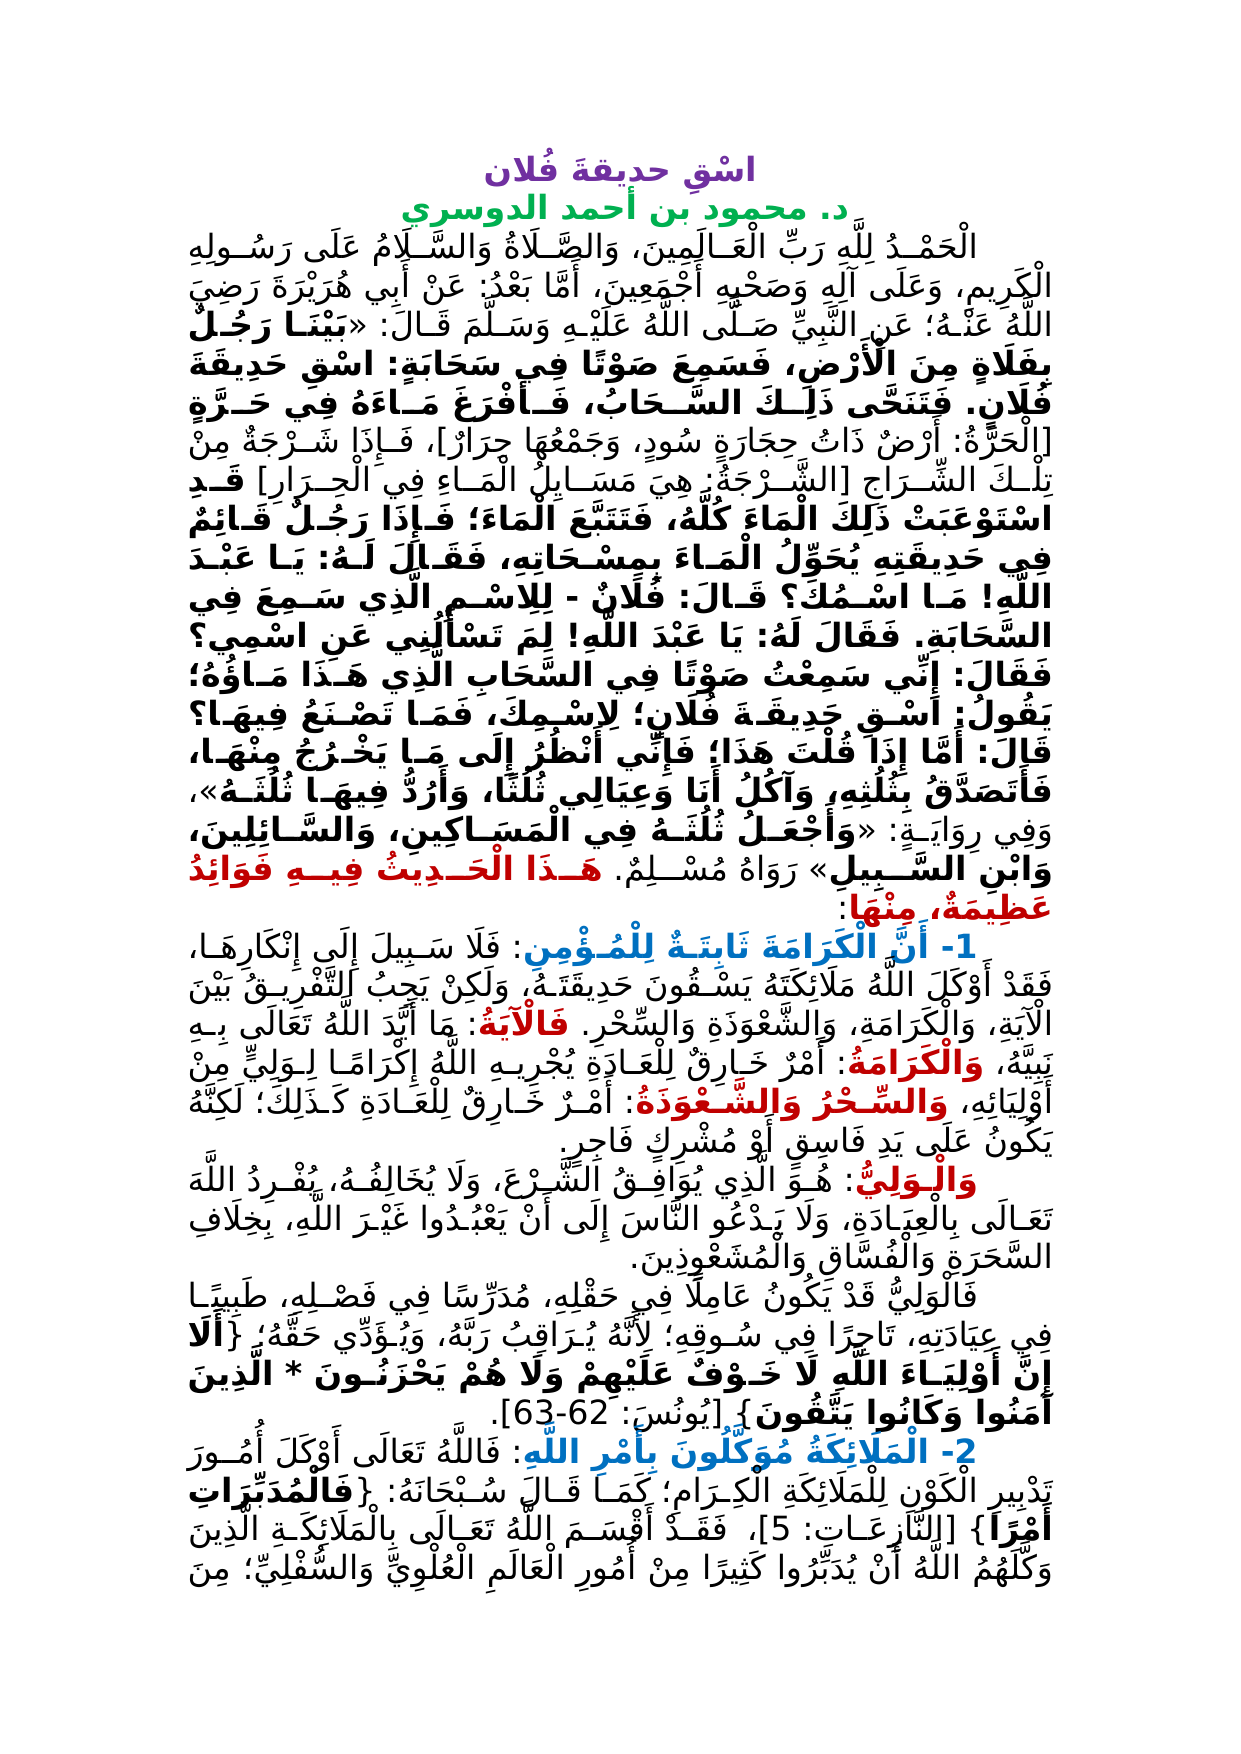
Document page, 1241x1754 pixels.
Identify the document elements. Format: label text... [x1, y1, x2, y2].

text فَالْوَلِيُّ قَدْ يَكُونُ عَامِلًا فِي حَقْلِهِ، مُدَرِّسًا فِي فَصْلِهِ، طَبِيبًا فِي عِيَادَتِهِ، تَاجِرًا فِي سُوقِهِ؛ لِأَنَّهُ يُرَاقِبُ رَبَّهُ، وَيُؤَدِّي حَقَّهُ؛ {أَلَا إِنَّ أَوْلِيَاءَ اللَّهِ لَا خَوْفٌ عَلَيْهِمْ وَلَا هُمْ يَحْزَنُونَ * الَّذِينَ آمَنُوا وَكَانُوا يَتَّقُونَ} [يُونُسَ: 62-63]. [187, 1277, 1053, 1432]
text اسْقِ حديقةَ فُلان [187, 150, 1053, 189]
text د. محمود بن أحمد الدوسري [187, 189, 1053, 228]
text وَالْوَلِيُّ: هُوَ الَّذِي يُوَافِقُ الشَّرْعَ، وَلَا يُخَالِفُهُ، يُفْرِدُ اللَّهَ تَعَالَى بِالْعِبَادَةِ، وَلَا يَدْعُو النَّاسَ إِلَى أَنْ يَعْبُدُوا غَيْرَ اللَّهِ، بِخِلَافِ السَّحَرَةِ وَالْفُسَّاقِ وَالْمُشَعْوِذِينَ. [187, 1160, 1053, 1277]
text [187, 1432, 1053, 1588]
text 1- أَنَّ الْكَرَامَةَ ثَابِتَةٌ لِلْمُؤْمِنِ: فَلَا سَبِيلَ إِلَى إِنْكَارِهَا، فَقَدْ أَوْكَلَ اللَّهُ مَلَائِكَتَهُ يَسْقُونَ حَدِيقَتَهُ، وَلَكِنْ يَجِبُ التَّفْرِيقُ بَيْنَ الْآيَةِ، وَالْكَرَامَةِ، وَالشَّعْوَذَةِ وَالسِّحْرِ. فَالْآيَةُ: مَا أَيَّدَ اللَّهُ تَعَالَى بِهِ نَبِيَّهُ، وَالْكَرَامَةُ: أَمْرٌ خَارِقٌ لِلْعَادَةِ يُجْرِيهِ اللَّهُ إِكْرَامًا لِوَلِيٍّ مِنْ أَوْلِيَائِهِ، وَالسِّحْرُ وَالشَّعْوَذَةُ: أَمْرٌ خَارِقٌ لِلْعَادَةِ كَذَلِكَ؛ لَكِنَّهُ يَكُونُ عَلَى يَدِ فَاسِقٍ أَوْ مُشْرِكٍ فَاجِرٍ. [187, 927, 1053, 1160]
text الْحَمْدُ لِلَّهِ رَبِّ الْعَالَمِينَ، وَالصَّلَاةُ وَالسَّلَامُ عَلَى رَسُولِهِ الْكَرِيمِ، وَعَلَى آلِهِ وَصَحْبِهِ أَجْمَعِينَ، أَمَّا بَعْدُ: عَنْ أَبِي هُرَيْرَةَ رَضِيَ اللَّهُ عَنْهُ؛ عَنِ النَّبِيِّ صَلَّى اللَّهُ عَلَيْهِ وَسَلَّمَ قَالَ: «بَيْنَا رَجُلٌ بِفَلَاةٍ مِنَ الْأَرْضِ، فَسَمِعَ صَوْتًا فِي سَحَابَةٍ: اسْقِ حَدِيقَةَ فُلَانٍ. فَتَنَحَّى ذَلِكَ السَّحَابُ، فَأَفْرَغَ مَاءَهُ فِي حَرَّةٍ [الْحَرَّةُ: أَرْضٌ ذَاتُ حِجَارَةٍ سُودٍ، وَجَمْعُهَا حِرَارٌ]، فَإِذَا شَرْجَةٌ مِنْ تِلْكَ الشِّرَاجِ [الشَّرْجَةُ: هِيَ مَسَايِلُ الْمَاءِ فِي الْحِرَارِ] قَدِ اسْتَوْعَبَتْ ذَلِكَ الْمَاءَ كُلَّهُ، فَتَتَبَّعَ الْمَاءَ؛ فَإِذَا رَجُلٌ قَائِمٌ فِي حَدِيقَتِهِ يُحَوِّلُ الْمَاءَ بِمِسْحَاتِهِ، فَقَالَ لَهُ: يَا عَبْدَ اللَّهِ! مَا اسْمُكَ؟ قَالَ: فُلَانٌ - لِلِاسْمِ الَّذِي سَمِعَ فِي السَّحَابَةِ. فَقَالَ لَهُ: يَا عَبْدَ اللَّهِ! لِمَ تَسْأَلُنِي عَنِ اسْمِي؟ فَقَالَ: إِنِّي سَمِعْتُ صَوْتًا فِي السَّحَابِ الَّذِي هَذَا مَاؤُهُ؛ يَقُولُ: اسْقِ حَدِيقَةَ فُلَانٍ؛ لِاسْمِكَ، فَمَا تَصْنَعُ فِيهَا؟ قَالَ: أَمَّا إِذَا قُلْتَ هَذَا؛ فَإِنِّي أَنْظُرُ إِلَى مَا يَخْرُجُ مِنْهَا، فَأَتَصَدَّقُ بِثُلُثِهِ، وَآكُلُ أَنَا وَعِيَالِي ثُلُثًا، وَأَرُدُّ فِيهَا ثُلُثَهُ»، وَفِي رِوَايَةٍ: «وَأَجْعَلُ ثُلُثَهُ فِي الْمَسَاكِينِ، وَالسَّائِلِينَ، وَابْنِ السَّبِيلِ» رَوَاهُ مُسْلِمٌ. هَذَا الْحَدِيثُ فِيهِ فَوَائِدُ عَظِيمَةٌ، مِنْهَا: [187, 228, 1053, 927]
